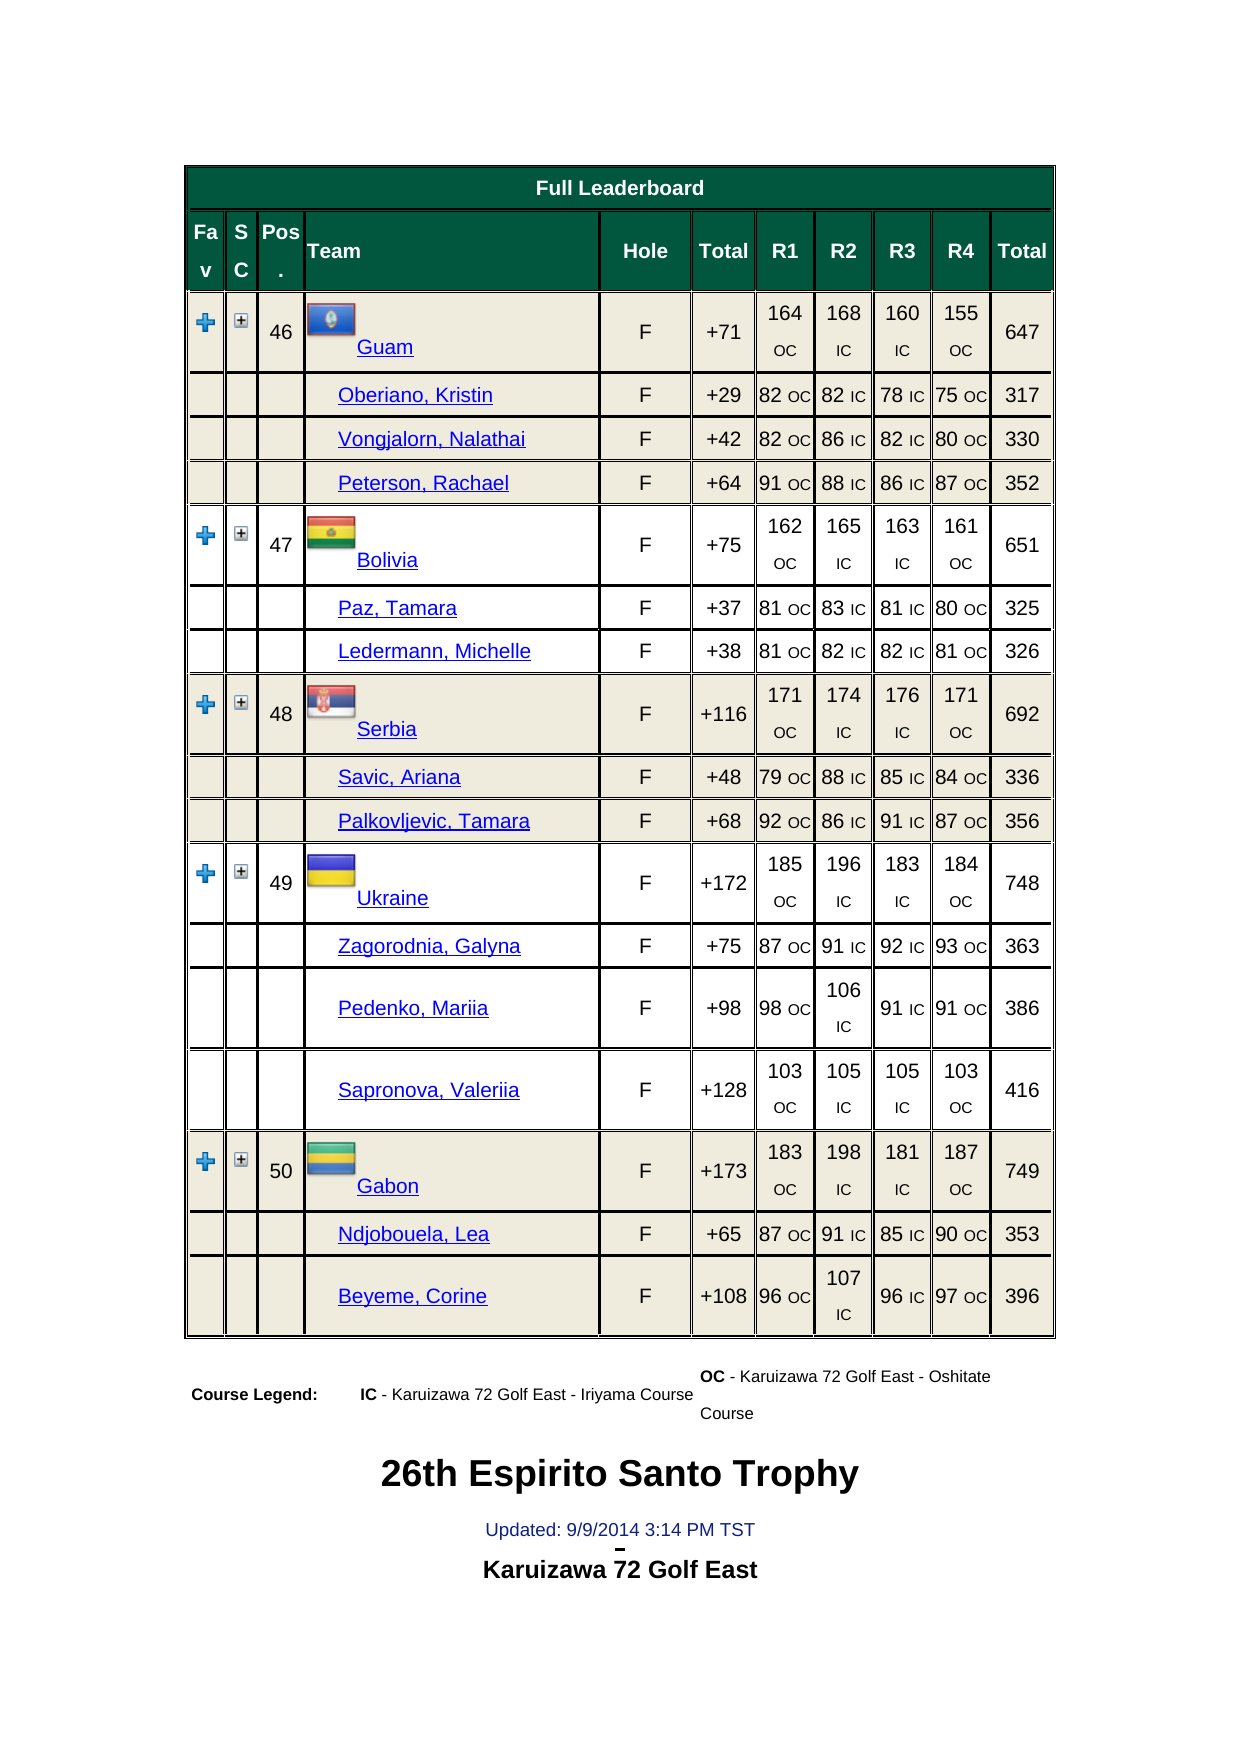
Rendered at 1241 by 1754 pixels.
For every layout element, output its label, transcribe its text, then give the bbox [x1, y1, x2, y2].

table_cell 181 IC [875, 1132, 930, 1210]
table_cell +64 [693, 462, 754, 503]
table_cell Bolivia [306, 506, 598, 584]
table_cell F [601, 1213, 690, 1254]
table_cell [259, 1051, 303, 1129]
table_cell 325 [992, 584, 1053, 628]
table_cell 185 OC [757, 844, 813, 922]
table_cell Zagorodnia, Galyna [306, 925, 598, 966]
table_cell Palkovljevic, Tamara [306, 800, 598, 841]
table_cell R3 [875, 212, 930, 290]
table_cell +71 [693, 293, 754, 371]
table_cell 692 [990, 672, 1054, 753]
table_cell [188, 415, 223, 459]
picture [234, 864, 249, 879]
picture [196, 864, 215, 883]
table_cell [186, 797, 225, 841]
table_cell 87 OC [757, 1213, 813, 1254]
picture [234, 1152, 249, 1167]
table_cell 363 [992, 922, 1053, 966]
table_cell 82 OC [757, 374, 813, 415]
table_cell 336 [992, 753, 1053, 797]
table_cell 75 OC [933, 374, 989, 415]
table_cell Serbia [306, 675, 598, 753]
table_cell +116 [693, 675, 754, 753]
table_cell [227, 1213, 256, 1254]
table_cell [188, 922, 223, 966]
table_cell F [601, 587, 690, 628]
table_cell Pos. [259, 212, 303, 290]
table_cell +48 [693, 757, 754, 797]
table_cell 187 OC [933, 1132, 989, 1210]
table_cell Savic, Ariana [306, 757, 598, 797]
picture [306, 676, 357, 727]
table_cell +128 [693, 1051, 754, 1129]
table_cell [188, 1047, 223, 1129]
table_cell 353 [992, 1210, 1053, 1254]
table_cell 396 [990, 1254, 1053, 1335]
table_cell 416 [992, 1047, 1053, 1129]
table_cell 91 OC [757, 462, 813, 503]
table_cell F [601, 675, 690, 753]
table_header Full Leaderboard [188, 168, 1053, 208]
table_cell [227, 925, 256, 966]
table_cell [259, 587, 303, 628]
table_cell 161 OC [933, 506, 989, 584]
table_cell [225, 1257, 257, 1335]
table_cell F [601, 757, 690, 797]
picture [196, 526, 215, 545]
table_cell [259, 418, 303, 459]
table_cell 107 IC [814, 1254, 873, 1335]
table_cell [259, 462, 303, 503]
table_cell 748 [990, 841, 1054, 922]
table_cell F [601, 925, 690, 966]
table_cell F [601, 374, 690, 415]
table_cell 50 [259, 1132, 303, 1210]
table_cell [188, 966, 223, 1047]
table_cell [188, 753, 223, 797]
table_cell +38 [693, 631, 754, 672]
table_cell 168 IC [816, 293, 871, 371]
table_cell +172 [693, 844, 754, 922]
table_cell [259, 1213, 303, 1254]
table_cell [188, 371, 223, 415]
table_cell 164 OC [757, 293, 813, 371]
table_cell 86 IC [816, 418, 871, 459]
table_cell R2 [816, 212, 871, 290]
table_cell 171 OC [933, 675, 989, 753]
table_cell Sapronova, Valeriia [306, 1051, 598, 1129]
table_cell 352 [990, 459, 1054, 503]
table_cell 82 IC [816, 374, 871, 415]
table_cell 92 OC [757, 800, 813, 841]
table_cell +75 [693, 506, 754, 584]
table_cell Team [306, 212, 598, 290]
table_cell 80 OC [933, 418, 989, 459]
picture [306, 294, 357, 345]
table_cell 87 OC [933, 462, 989, 503]
table_cell +42 [693, 418, 754, 459]
table_cell [227, 506, 256, 584]
table_cell +65 [693, 1213, 754, 1254]
table_cell 88 IC [816, 757, 871, 797]
table_cell 85 IC [875, 757, 930, 797]
table_cell 163 IC [875, 506, 930, 584]
table_cell [186, 628, 223, 672]
table_cell F [601, 418, 690, 459]
picture [234, 313, 249, 328]
table_cell [186, 459, 225, 503]
table_cell 81 OC [757, 587, 813, 628]
table_cell 85 IC [875, 1213, 930, 1254]
picture [234, 526, 249, 541]
text Karuizawa 72 Golf East [187, 1551, 1053, 1588]
table_cell Total [992, 208, 1053, 290]
table_cell 87 OC [757, 925, 813, 966]
table_cell Ndjobouela, Lea [306, 1213, 598, 1254]
table_cell +173 [693, 1132, 754, 1210]
table_cell +29 [693, 374, 754, 415]
table_cell [186, 672, 225, 753]
table_cell +75 [693, 925, 754, 966]
table_cell 749 [990, 1129, 1054, 1210]
table_cell 91 IC [875, 969, 930, 1047]
table_cell 87 OC [933, 800, 989, 841]
table_cell [188, 1210, 223, 1254]
table_cell [227, 293, 256, 371]
table_cell F [601, 293, 690, 371]
table_cell 81 IC [875, 587, 930, 628]
table_cell [227, 462, 256, 503]
table_cell [186, 290, 225, 371]
table_cell [188, 1254, 225, 1335]
table_cell 183 IC [875, 844, 930, 922]
table_cell 184 OC [933, 844, 989, 922]
table_cell 46 [259, 293, 303, 371]
table_cell [227, 631, 256, 672]
table_cell 198 IC [816, 1132, 871, 1210]
table_cell F [601, 462, 690, 503]
table_cell 176 IC [875, 675, 930, 753]
table_cell 651 [990, 503, 1054, 584]
table_cell [227, 374, 256, 415]
table_cell 48 [259, 675, 303, 753]
table_header Course Legend: [188, 1339, 357, 1435]
table_cell [259, 757, 303, 797]
table_cell 80 OC [933, 587, 989, 628]
table_cell 96 IC [873, 1257, 932, 1335]
table_cell F [601, 631, 690, 672]
table_cell 356 [990, 797, 1054, 841]
table_header IC - Karuizawa 72 Golf East - Iriyama Course [357, 1339, 697, 1435]
picture [196, 1152, 215, 1171]
table_cell [257, 1257, 304, 1335]
table_cell 92 IC [875, 925, 930, 966]
table_cell 82 IC [875, 631, 930, 672]
table_cell 317 [992, 371, 1053, 415]
table_cell 91 OC [933, 969, 989, 1047]
table_cell +37 [693, 587, 754, 628]
table_cell 103 OC [757, 1051, 813, 1129]
table_cell F [601, 506, 690, 584]
picture [196, 695, 215, 714]
table_cell Vongjalorn, Nalathai [306, 418, 598, 459]
table_cell [227, 1132, 256, 1210]
table_cell 88 IC [816, 462, 871, 503]
table_cell Beyeme, Corine [304, 1257, 599, 1335]
table_cell 326 [992, 628, 1054, 672]
table_cell [227, 844, 256, 922]
table_cell Gabon [306, 1132, 598, 1210]
table_cell 386 [992, 966, 1053, 1047]
table_cell 90 OC [933, 1213, 989, 1254]
table_cell 82 IC [816, 631, 871, 672]
table_cell 155 OC [933, 293, 989, 371]
table_cell Oberiano, Kristin [306, 374, 598, 415]
table_cell [227, 418, 256, 459]
table_cell 330 [992, 415, 1053, 459]
table_cell 83 IC [816, 587, 871, 628]
table_cell 183 OC [757, 1132, 813, 1210]
picture [306, 507, 357, 558]
table_cell Guam [306, 293, 598, 371]
table_cell [186, 1129, 225, 1210]
table_cell +68 [693, 800, 754, 841]
table_cell 105 IC [816, 1051, 871, 1129]
table_cell 82 OC [757, 418, 813, 459]
table_cell F [601, 1051, 690, 1129]
table_cell [188, 584, 223, 628]
table_cell 81 OC [757, 631, 813, 672]
table_cell 174 IC [816, 675, 871, 753]
table_cell +98 [693, 969, 754, 1047]
table_cell 162 OC [757, 506, 813, 584]
table_header OC - Karuizawa 72 Golf East - Oshitate Course [697, 1339, 1052, 1435]
table_cell 49 [259, 844, 303, 922]
table_cell Pedenko, Mariia [306, 969, 598, 1047]
table_cell 93 OC [933, 925, 989, 966]
table_cell 79 OC [757, 757, 813, 797]
table_cell F [601, 969, 690, 1047]
table_cell 81 OC [933, 631, 989, 672]
picture [306, 1133, 357, 1184]
text 26th Espirito Santo Trophy Updated: 9/9/2014 3:14 PM TST [187, 1435, 1053, 1548]
table_cell SC [227, 212, 256, 290]
table_cell 47 [259, 506, 303, 584]
table_cell [259, 925, 303, 966]
table_cell [259, 374, 303, 415]
table_cell 82 IC [875, 418, 930, 459]
table_cell [186, 841, 225, 922]
table_cell 106 IC [816, 969, 871, 1047]
table_cell 97 OC [932, 1257, 990, 1335]
table_cell Paz, Tamara [306, 587, 598, 628]
table_cell [259, 800, 303, 841]
table_cell 647 [990, 290, 1054, 371]
table_cell 91 IC [875, 800, 930, 841]
table_cell [186, 503, 225, 584]
table_cell R4 [933, 212, 989, 290]
table_cell [259, 969, 303, 1047]
table_cell 103 OC [933, 1051, 989, 1129]
table_cell [259, 631, 303, 672]
table_cell F [601, 844, 690, 922]
table_cell [227, 800, 256, 841]
table_cell R1 [757, 212, 813, 290]
table_cell 78 IC [875, 374, 930, 415]
table_cell 105 IC [875, 1051, 930, 1129]
table_cell F [599, 1257, 692, 1335]
table_cell [227, 675, 256, 753]
table_cell +108 [692, 1257, 756, 1335]
picture [306, 845, 357, 896]
table_cell 91 IC [816, 925, 871, 966]
table_cell Fav [188, 208, 223, 290]
table_cell 196 IC [816, 844, 871, 922]
table_cell Ukraine [306, 844, 598, 922]
table_cell 171 OC [757, 675, 813, 753]
table_cell 165 IC [816, 506, 871, 584]
table_cell F [601, 800, 690, 841]
table_cell 160 IC [875, 293, 930, 371]
picture [234, 695, 249, 710]
table_cell 84 OC [933, 757, 989, 797]
table_cell [227, 1051, 256, 1129]
table_cell 86 IC [816, 800, 871, 841]
table_cell Hole [601, 212, 690, 290]
table_cell F [601, 1132, 690, 1210]
table_cell [227, 757, 256, 797]
picture [196, 313, 215, 332]
table_cell [227, 969, 256, 1047]
table_cell Total [693, 212, 754, 290]
table_cell 96 OC [756, 1257, 814, 1335]
table_cell 91 IC [816, 1213, 871, 1254]
table_cell Peterson, Rachael [306, 462, 598, 503]
table_cell [227, 587, 256, 628]
table_cell 98 OC [757, 969, 813, 1047]
table_cell Ledermann, Michelle [306, 631, 598, 672]
table_cell 86 IC [875, 462, 930, 503]
